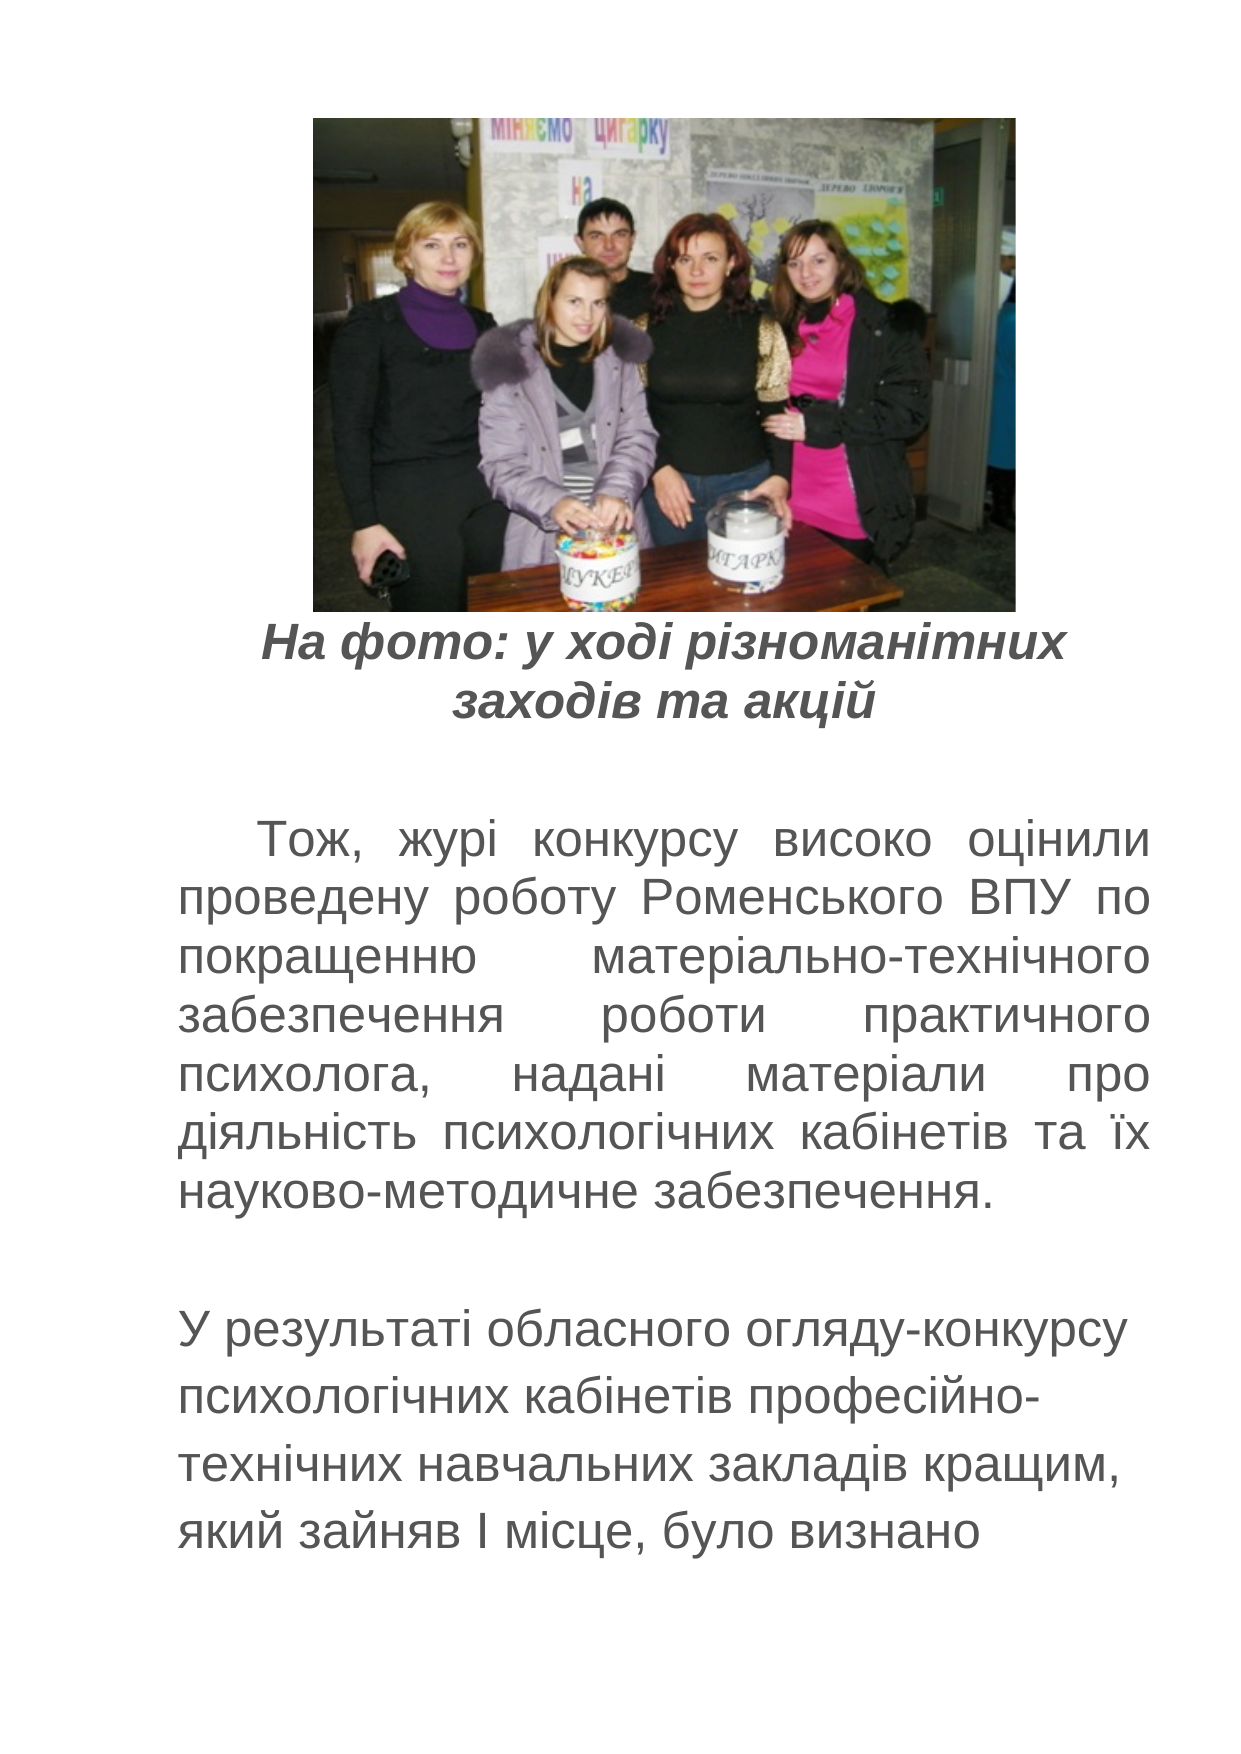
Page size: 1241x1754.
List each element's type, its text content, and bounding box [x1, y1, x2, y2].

picture [1005, 351, 1016, 376]
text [177, 1298, 1152, 1559]
text Тож, журі конкурсу високо оцінили проведену роботу Роменського ВПУ по покращенню матеріально-технічного забезпечення роботи практичного психолога, надані матеріали про діяльність психологічних кабінетів та їх науково-методичне забезпечення. [177, 808, 1152, 1219]
picture [313, 118, 1016, 612]
text На фото: у ході різноманітних заходів та акцій [177, 612, 1152, 729]
picture [1010, 382, 1016, 408]
